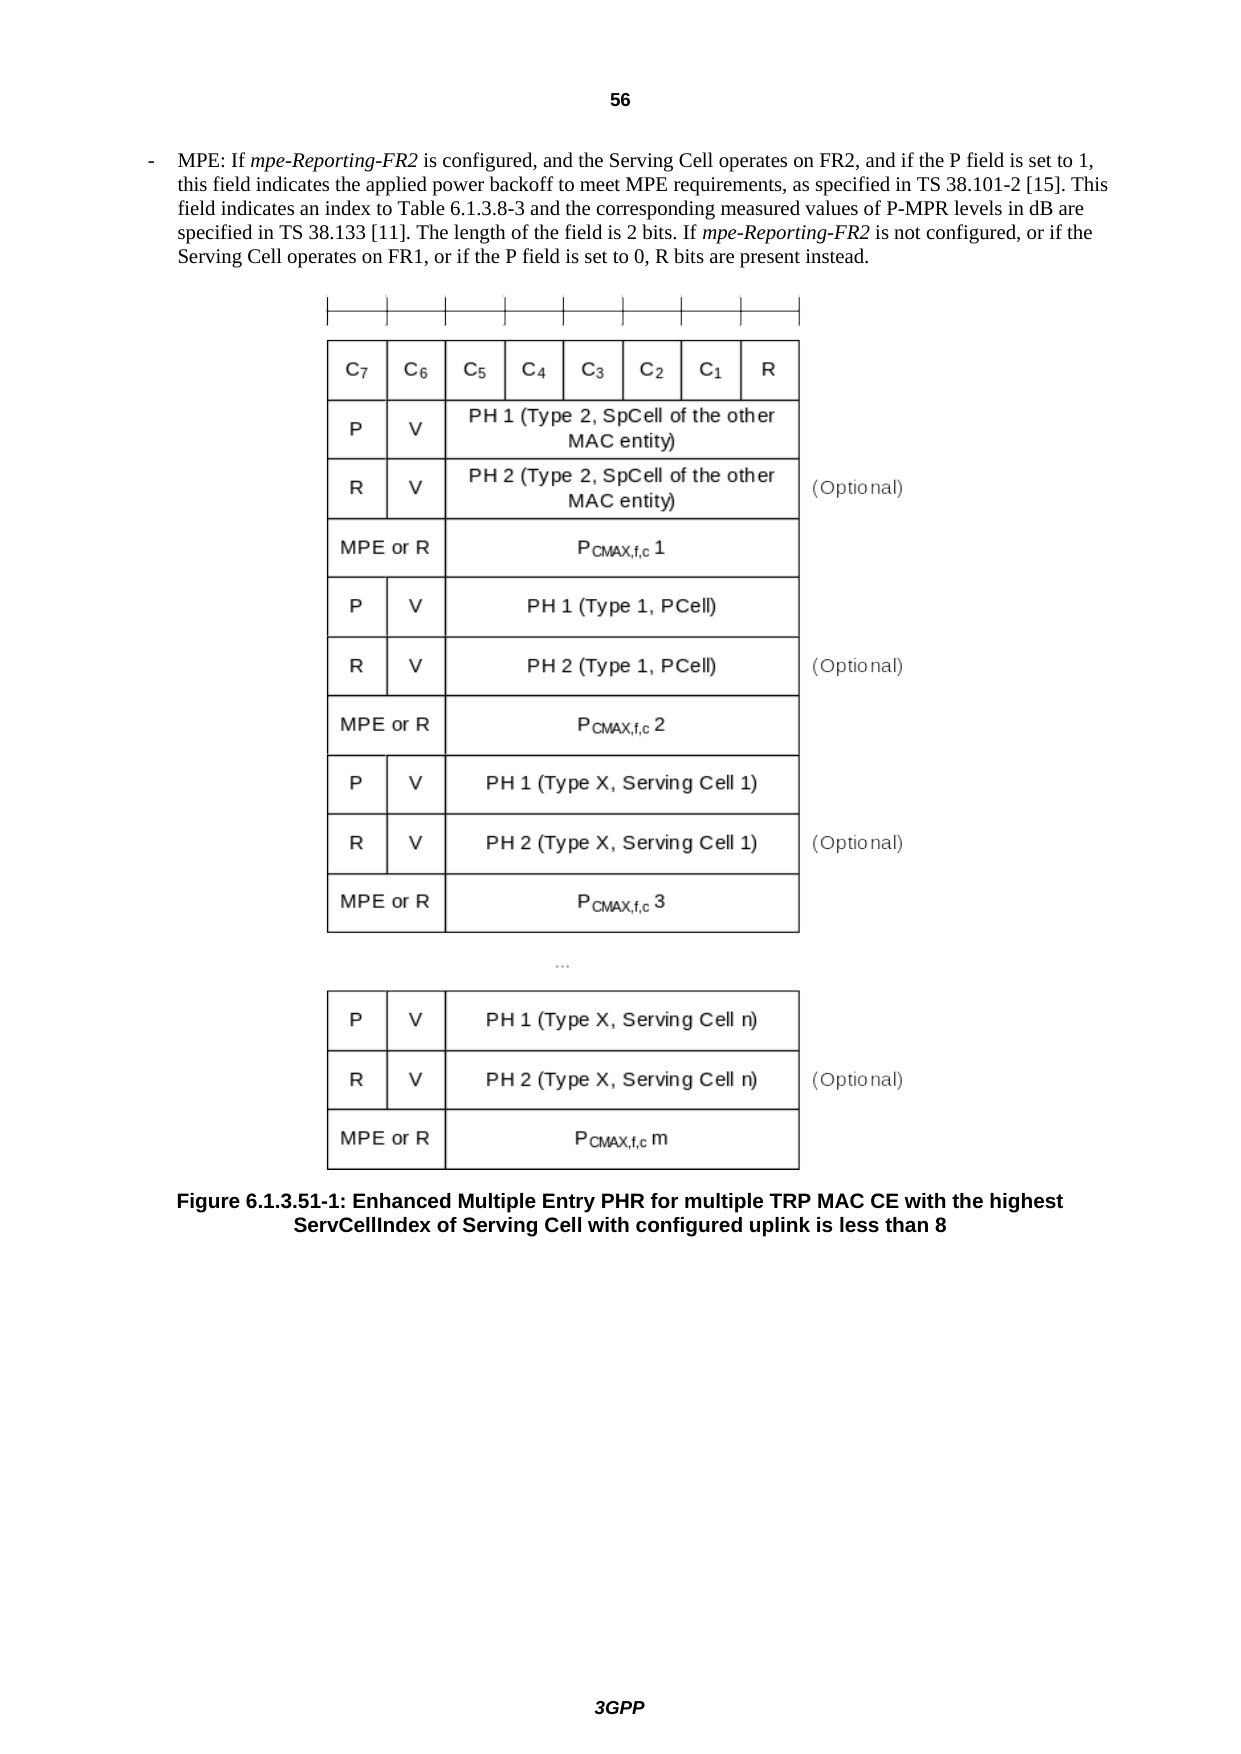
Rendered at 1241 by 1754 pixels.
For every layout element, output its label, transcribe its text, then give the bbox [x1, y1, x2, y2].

text Figure 6.1.3.51-1: Enhanced Multiple Entry PHR for multiple TRP MAC CE with the highest ServCellIndex of Serving Cell with configured uplink is less than 8 [118, 1188, 1122, 1236]
text - MPE: If mpe-Reporting-FR2 is configured, and the Serving Cell operates on FR2, and if the P field is set to 1, this field indicates the applied power backoff to meet MPE requirements, as specified in TS 38.101-2 [15]. This field indicates an index to Table 6.1.3.8-3 and the corresponding measured values of P-MPR levels in dB are specified in TS 38.133 [11]. The length of the field is 2 bits. If mpe-Reporting-FR2 is not configured, or if the Serving Cell operates on FR1, or if the P field is set to 0, R bits are present instead. [148, 147, 1122, 268]
